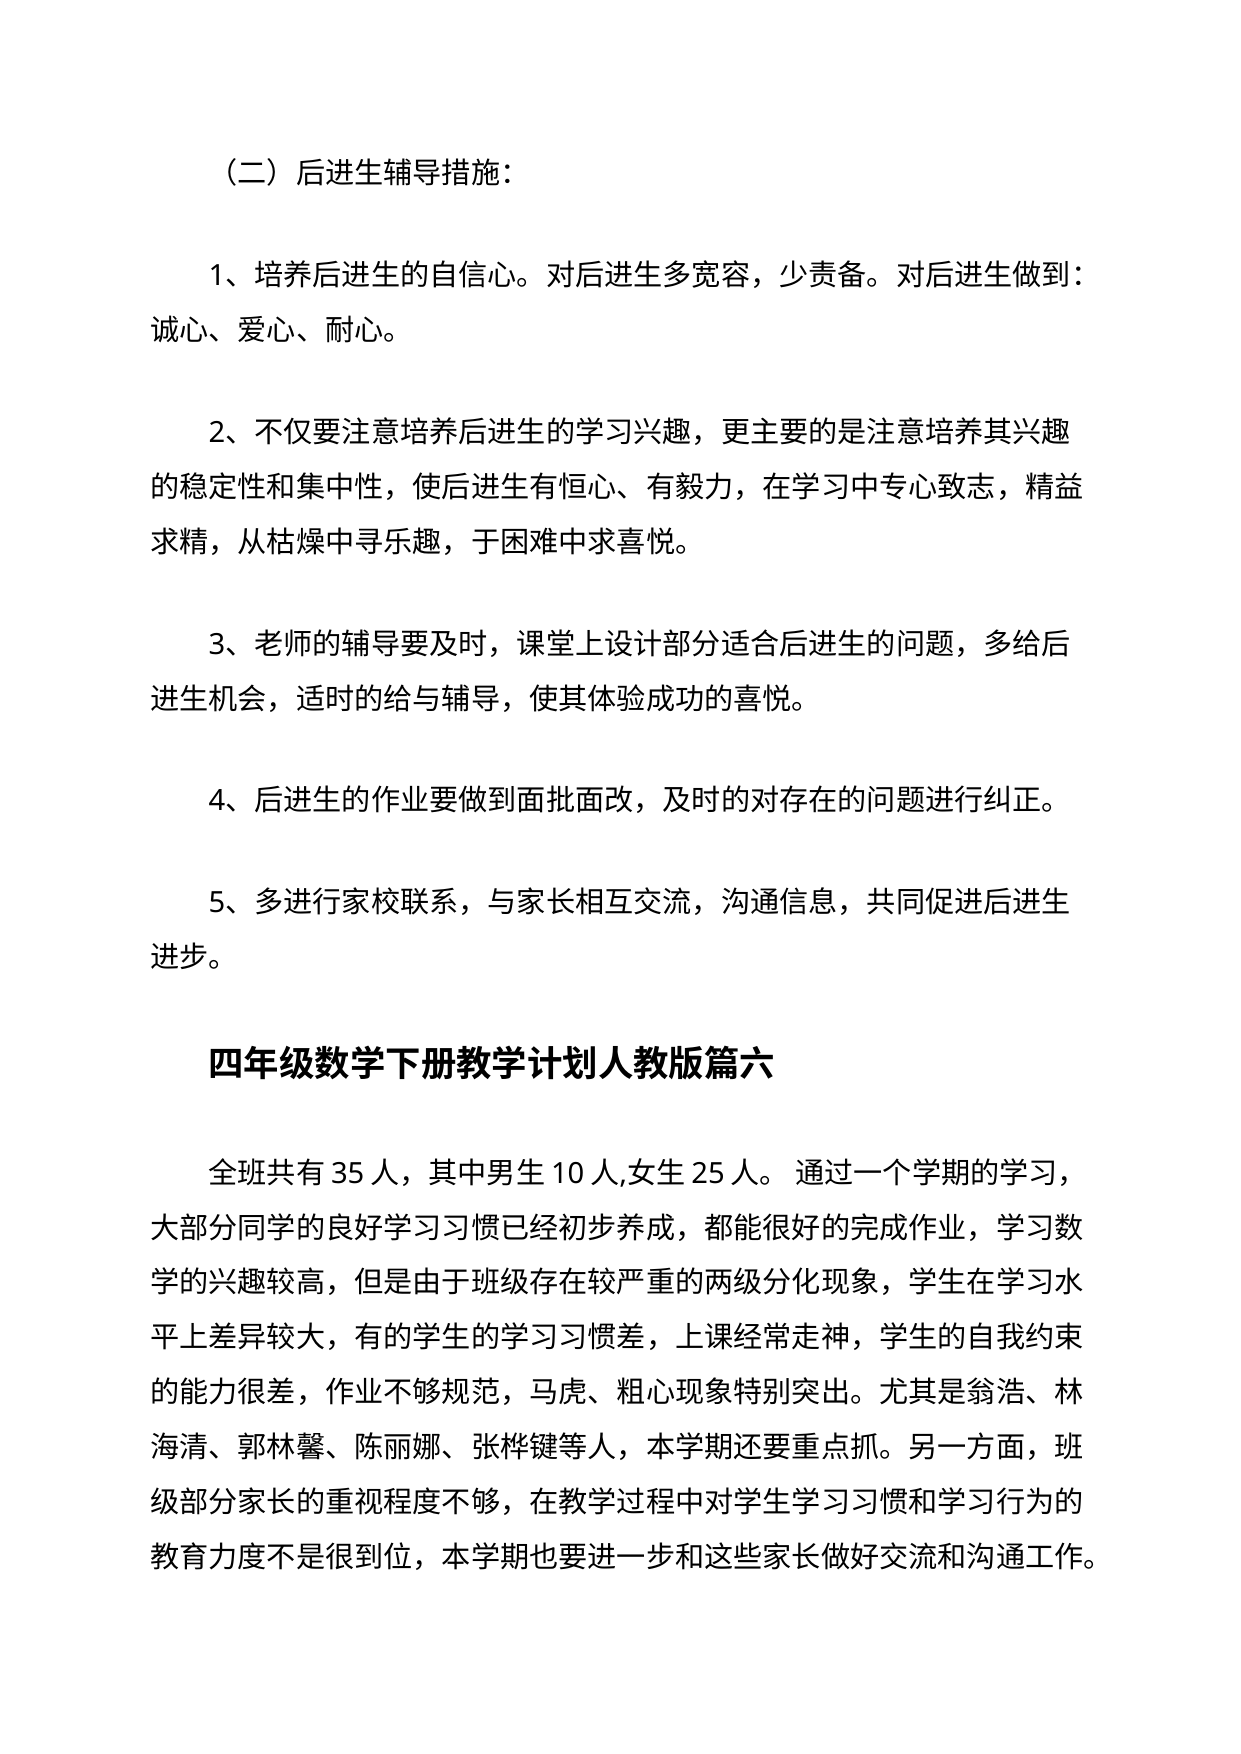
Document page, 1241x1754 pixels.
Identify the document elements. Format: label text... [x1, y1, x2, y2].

text 四年级数学下册教学计划人教版篇六 [150, 1036, 1090, 1087]
text 2、不仅要注意培养后进生的学习兴趣，更主要的是注意培养其兴趣的稳定性和集中性，使后进生有恒心、有毅力，在学习中专心致志，精益求精，从枯燥中寻乐趣，于困难中求喜悦。 [150, 408, 1090, 561]
text 1、培养后进生的自信心。对后进生多宽容，少责备。对后进生做到：诚心、爱心、耐心。 [150, 252, 1090, 349]
text 全班共有35人，其中男生10人,女生25人。 通过一个学期的学习，大部分同学的良好学习习惯已经初步养成，都能很好的完成作业，学习数学的兴趣较高，但是由于班级存在较严重的两级分化现象，学生在学习水平上差异较大，有的学生的学习习惯差，上课经常走神，学生的自我约束的能力很差，作业不够规范，马虎、粗心现象特别突出。尤其是翁浩、林海清、郭林馨、陈丽娜、张桦键等人，本学期还要重点抓。另一方面，班级部分家长的重视程度不够，在教学过程中对学生学习习惯和学习行为的教育力度不是很到位，本学期也要进一步和这些家长做好交流和沟通工作。 [150, 1149, 1090, 1576]
text 4、后进生的作业要做到面批面改，及时的对存在的问题进行纠正。 [150, 777, 1090, 819]
text （二）后进生辅导措施： [150, 150, 1090, 192]
text 5、多进行家校联系，与家长相互交流，沟通信息，共同促进后进生进步。 [150, 879, 1090, 976]
text 3、老师的辅导要及时，课堂上设计部分适合后进生的问题，多给后进生机会，适时的给与辅导，使其体验成功的喜悦。 [150, 620, 1090, 717]
